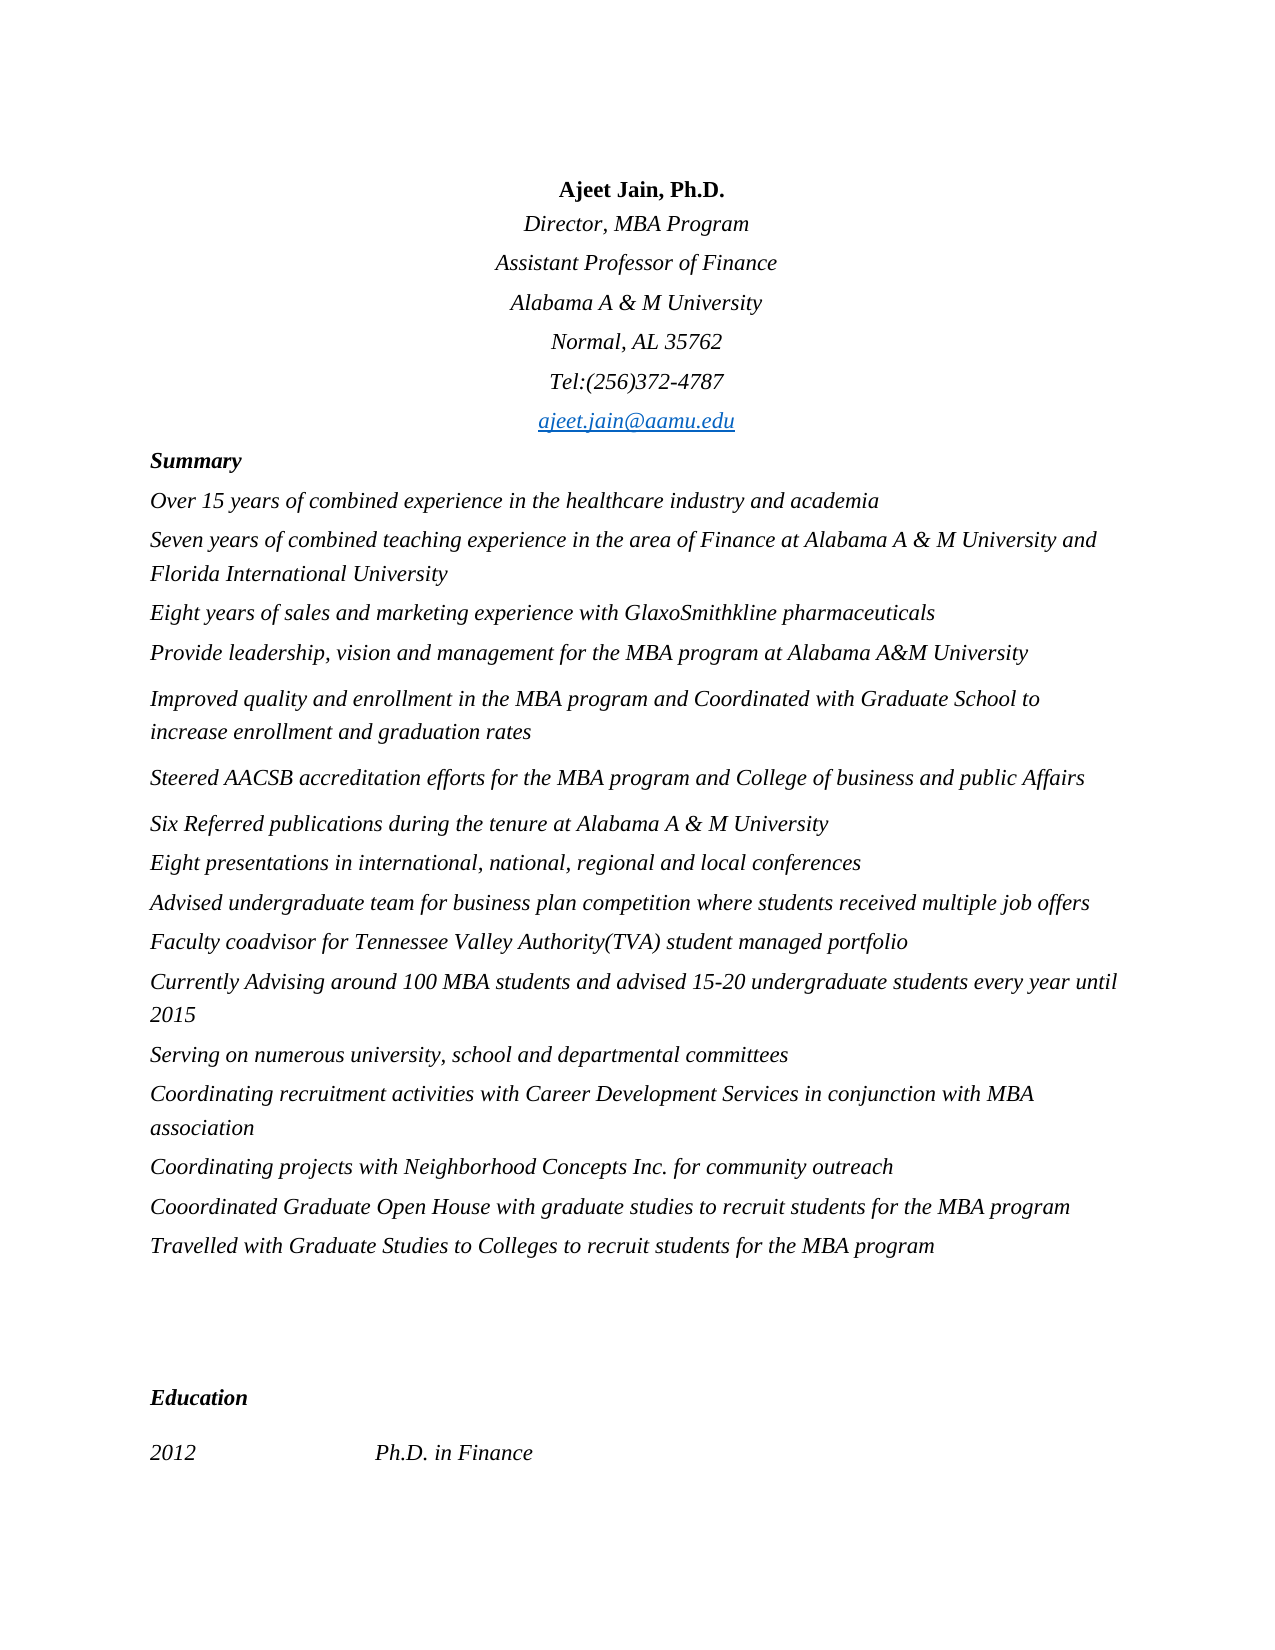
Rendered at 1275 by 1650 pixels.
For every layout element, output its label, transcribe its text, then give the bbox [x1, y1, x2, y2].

text Advised undergraduate team for business plan competition where students received multiple job offers [150, 882, 1125, 915]
text Summary [150, 440, 1125, 473]
text Coordinating recruitment activities with Career Development Services in conjunction with MBA association [150, 1073, 1125, 1140]
text Steered AACSB accreditation efforts for the MBA program and College of business and public Affairs [150, 757, 1125, 790]
text Eight years of sales and marketing experience with GlaxoSmithkline pharmaceuticals [150, 592, 1125, 626]
text Eight presentations in international, national, regional and local conferences [150, 842, 1125, 876]
text Coordinating projects with Neighborhood Concepts Inc. for community outreach [150, 1146, 1125, 1180]
text Faculty coadvisor for Tennessee Valley Authority(TVA) student managed portfolio [150, 921, 1125, 955]
text ajeet.jain@aamu.edu [150, 401, 1125, 434]
text Travelled with Graduate Studies to Colleges to recruit students for the MBA program [150, 1226, 1125, 1259]
text Education [150, 1384, 1125, 1410]
text Ajeet Jain, Ph.D. [187, 176, 1096, 203]
text Seven years of combined teaching experience in the area of Finance at Alabama A & M University and Florida International University [150, 519, 1125, 586]
text Six Referred publications during the tenure at Alabama A & M University [150, 803, 1125, 836]
text Provide leadership, vision and management for the MBA program at Alabama A&M University [150, 632, 1125, 665]
text Assistant Professor of Finance [150, 242, 1125, 276]
text Director, MBA Program [150, 203, 1125, 236]
text Over 15 years of combined experience in the healthcare industry and academia [150, 480, 1125, 513]
text Currently Advising around 100 MBA students and advised 15-20 undergraduate students every year until 2015 [150, 961, 1125, 1028]
text Normal, AL 35762 [150, 321, 1125, 355]
text Alabama A & M University [150, 282, 1125, 315]
text 2012 Ph.D. in Finance [150, 1439, 1125, 1465]
text Improved quality and enrollment in the MBA program and Coordinated with Graduate School to increase enrollment and graduation rates [150, 678, 1125, 744]
text Tel:(256)372-4787 [150, 361, 1125, 394]
text Serving on numerous university, school and departmental committees [150, 1034, 1125, 1067]
text Cooordinated Graduate Open House with graduate studies to recruit students for the MBA program [150, 1186, 1125, 1219]
